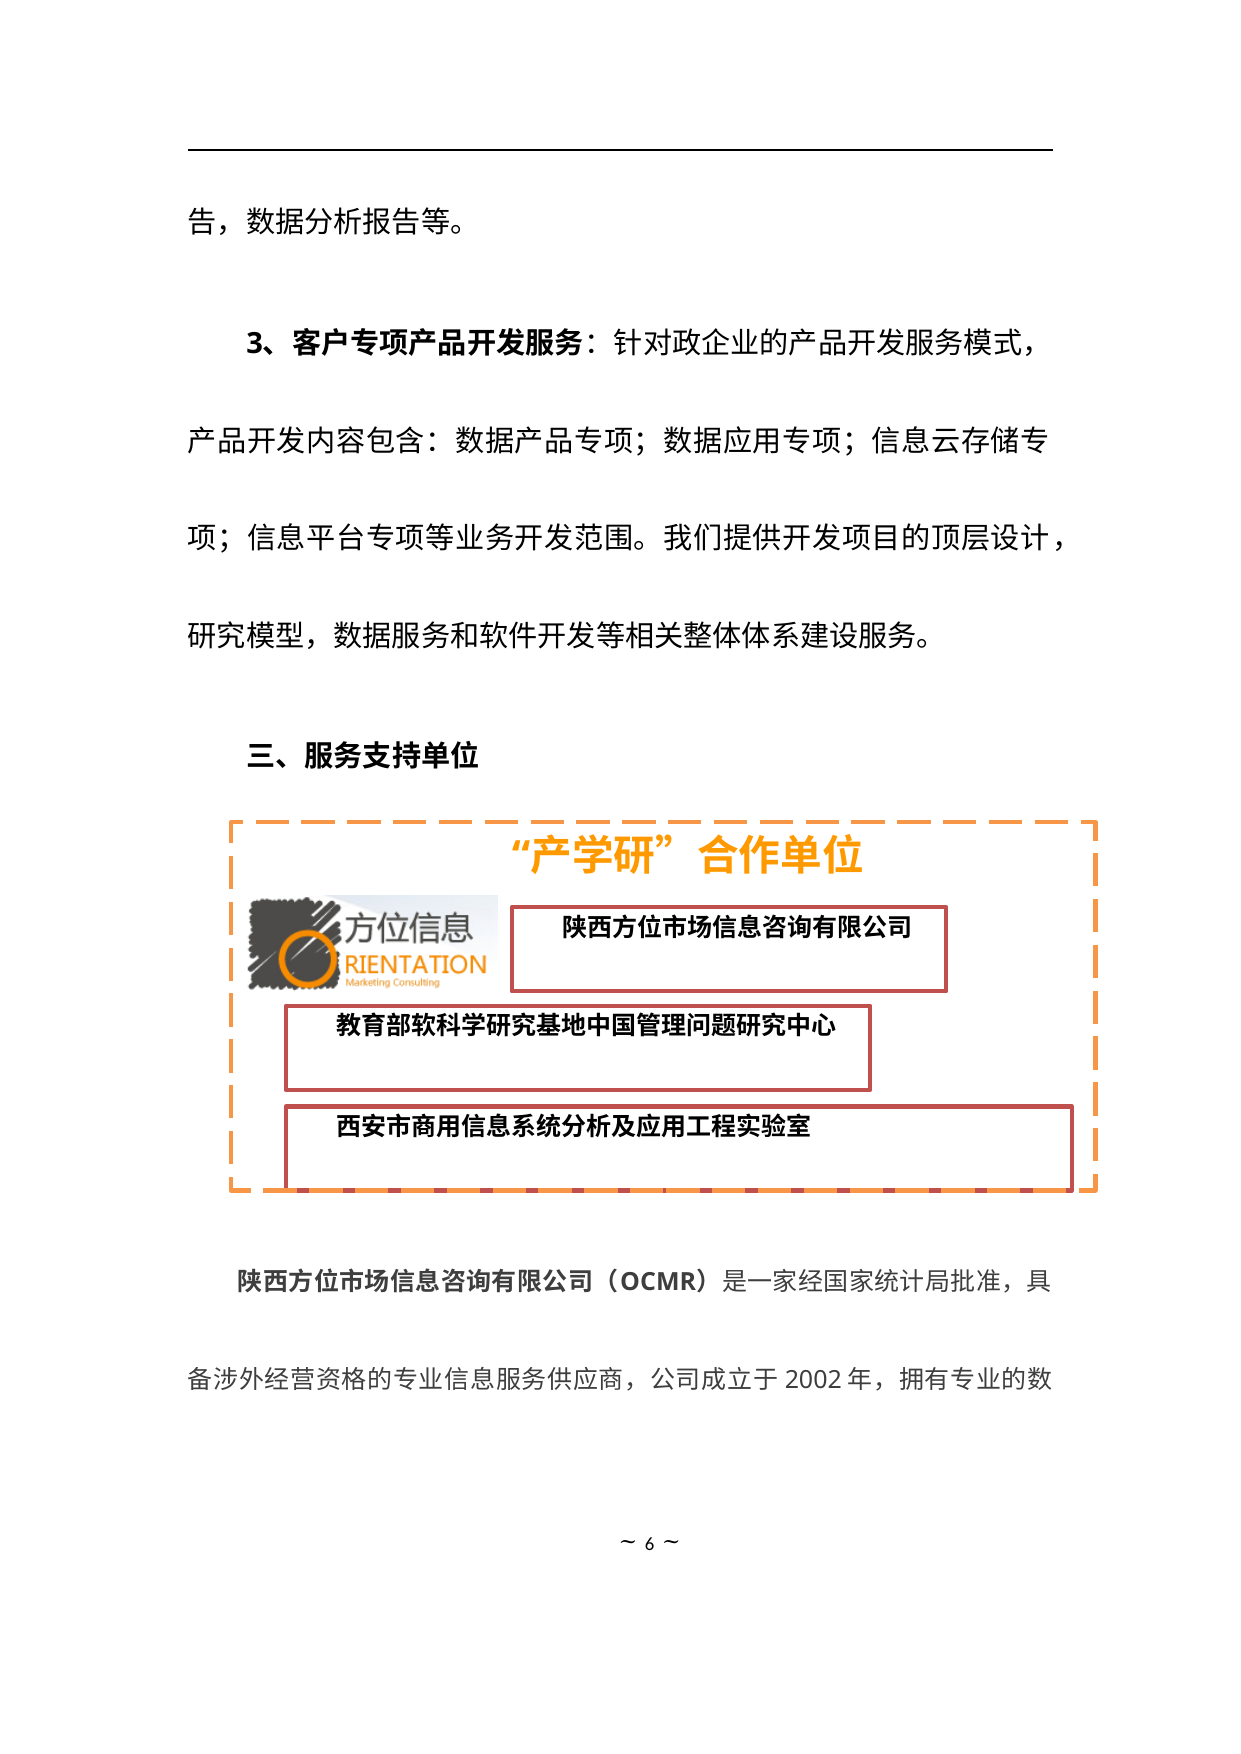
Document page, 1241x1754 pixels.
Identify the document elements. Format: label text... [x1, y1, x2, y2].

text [187, 187, 1053, 252]
subtitle 三、服务支持单位 [187, 722, 1053, 787]
text 3、客户专项产品开发服务：针对政企业的产品开发服务模式，产品开发内容包含：数据产品专项；数据应用专项；信息云存储专项；信息平台专项等业务开发范围。我们提供开发项目的顶层设计，研究模型，数据服务和软件开发等相关整体体系建设服务。 [187, 308, 1053, 666]
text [187, 1247, 1053, 1410]
picture [242, 895, 498, 997]
